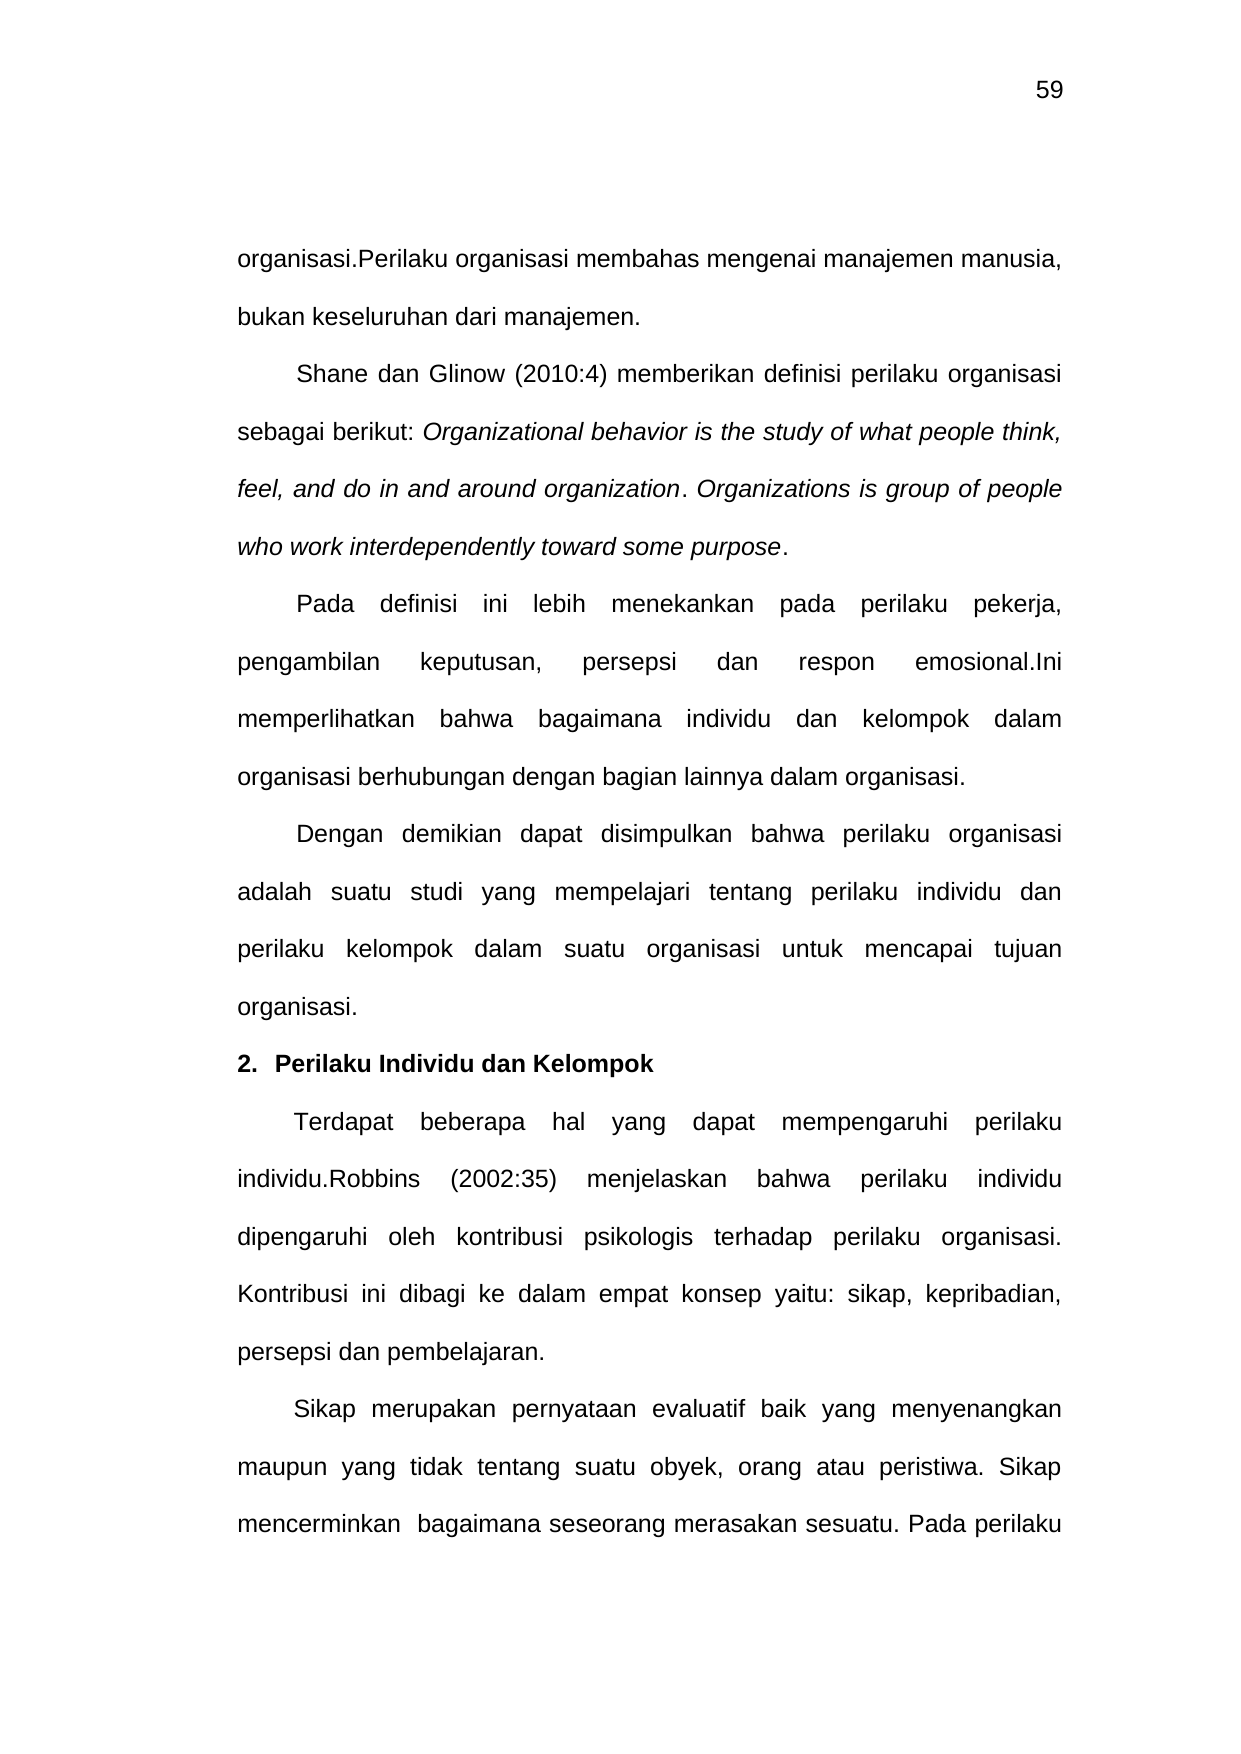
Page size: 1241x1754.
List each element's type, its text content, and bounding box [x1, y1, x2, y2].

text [237, 244, 1063, 331]
text Shane dan Glinow (2010:4) memberikan definisi perilaku organisasi sebagai berikut: Organizational behavior is the study of what people think, feel, and do in and around organization. Organizations is group of people who work interdependently toward some purpose. [237, 359, 1063, 561]
text Pada definisi ini lebih menekankan pada perilaku pekerja, pengambilan keputusan, persepsi dan respon emosional.Ini memperlihatkan bahwa bagaimana individu dan kelompok dalam organisasi berhubungan dengan bagian lainnya dalam organisasi. [237, 589, 1063, 791]
text Dengan demikian dapat disimpulkan bahwa perilaku organisasi adalah suatu studi yang mempelajari tentang perilaku individu dan perilaku kelompok dalam suatu organisasi untuk mencapai tujuan organisasi. [237, 819, 1063, 1021]
text Terdapat beberapa hal yang dapat mempengaruhi perilaku individu.Robbins (2002:35) menjelaskan bahwa perilaku individu dipengaruhi oleh kontribusi psikologis terhadap perilaku organisasi. Kontribusi ini dibagi ke dalam empat konsep yaitu: sikap, kepribadian, persepsi dan pembelajaran. [237, 1107, 1063, 1366]
list Perilaku Individu dan Kelompok [237, 1049, 1063, 1078]
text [237, 1394, 1063, 1538]
